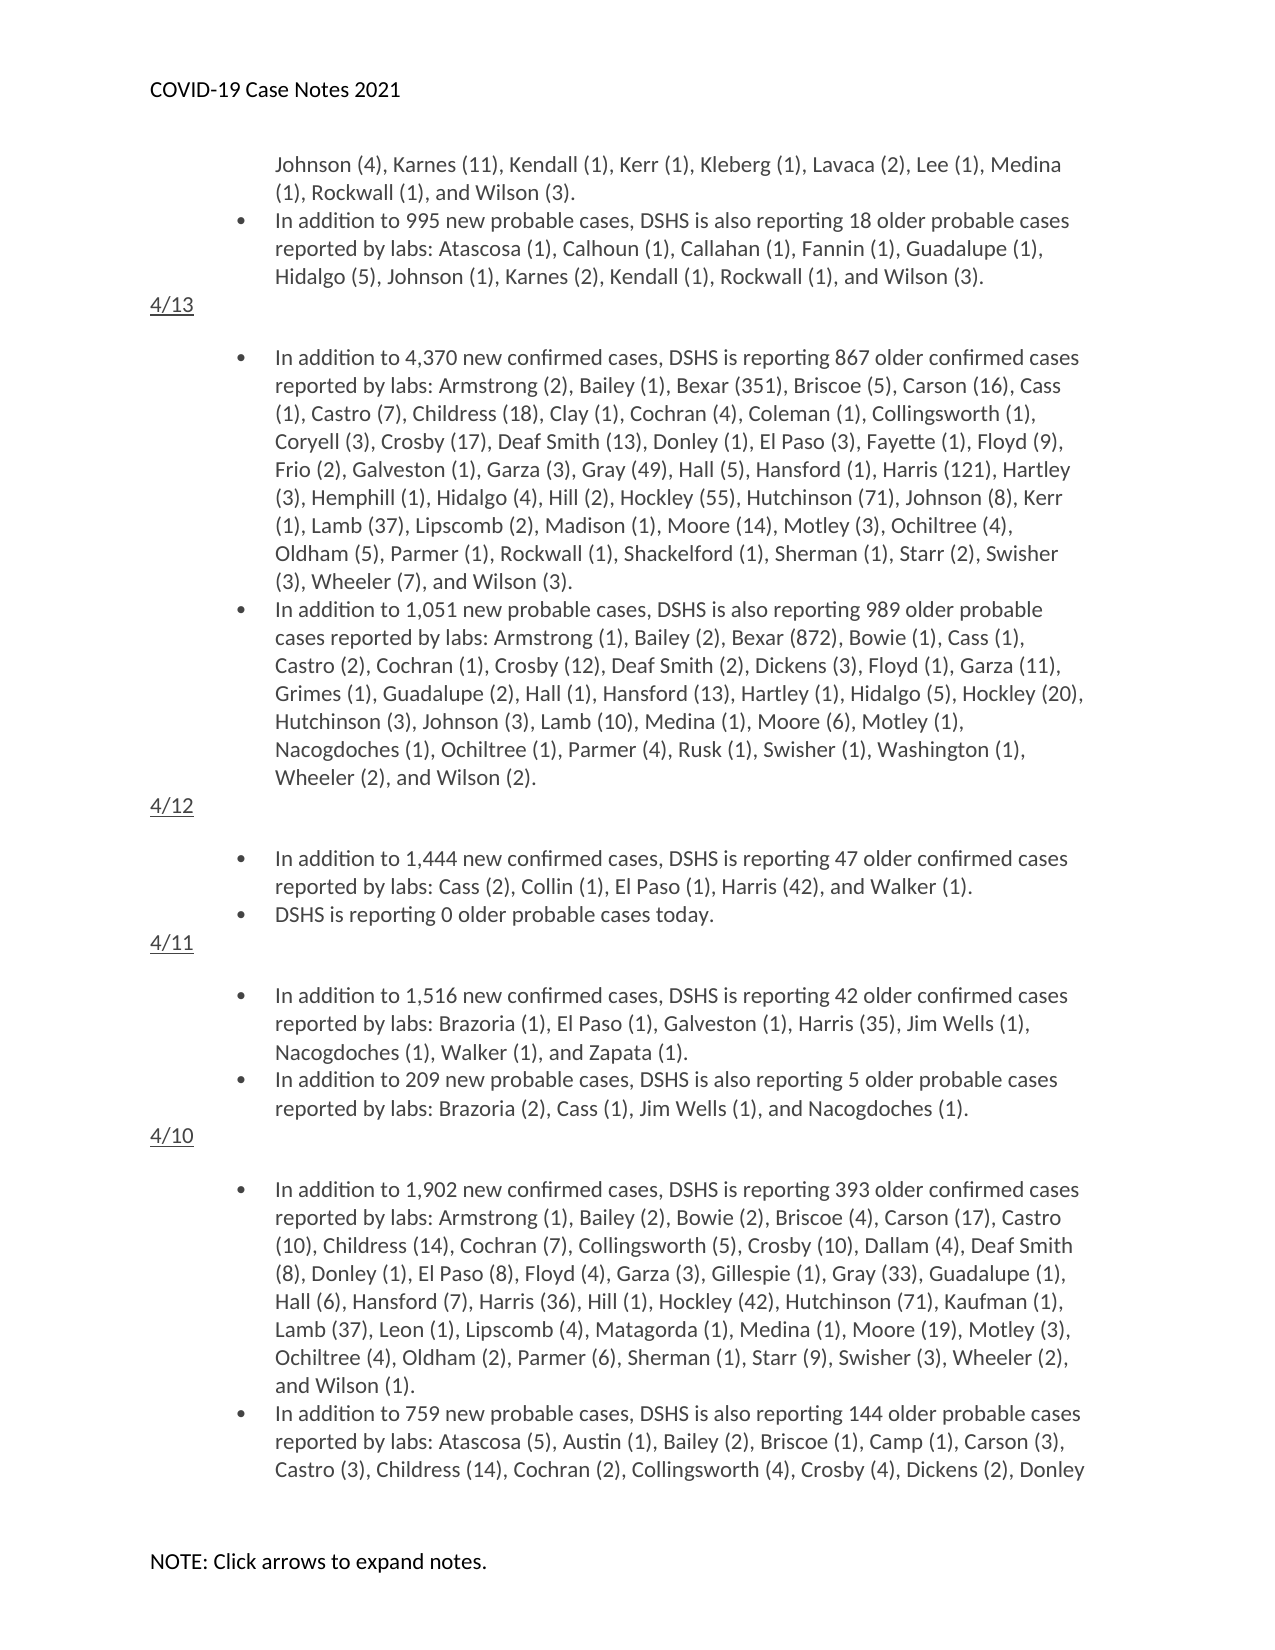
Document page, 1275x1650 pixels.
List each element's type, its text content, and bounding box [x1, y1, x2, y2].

text 4/10 [150, 1122, 1125, 1150]
text 4/11 [150, 928, 1125, 957]
list In addition to 209 new probable cases, DSHS is also reporting 5 older probable cases reported by labs: Brazoria (2), Cass (1), Jim Wells (1), and Nacogdoches (1). [237, 1066, 1087, 1122]
list In addition to 1,902 new confirmed cases, DSHS is reporting 393 older confirmed cases reported by labs: Armstrong (1), Bailey (2), Bowie (2), Briscoe (4), Carson (17), Castro (10), Childress (14), Cochran (7), Collingsworth (5), Crosby (10), Dallam (4), Deaf Smith (8), Donley (1), El Paso (8), Floyd (4), Garza (3), Gillespie (1), Gray (33), Guadalupe (1), Hall (6), Hansford (7), Harris (36), Hill (1), Hockley (42), Hutchinson (71), Kaufman (1), Lamb (37), Leon (1), Lipscomb (4), Matagorda (1), Medina (1), Moore (19), Motley (3), Ochiltree (4), Oldham (2), Parmer (6), Sherman (1), Starr (9), Swisher (3), Wheeler (2), and Wilson (1). [237, 1175, 1087, 1399]
list In addition to 1,051 new probable cases, DSHS is also reporting 989 older probable cases reported by labs: Armstrong (1), Bailey (2), Bexar (872), Bowie (1), Cass (1), Castro (2), Cochran (1), Crosby (12), Deaf Smith (2), Dickens (3), Floyd (1), Garza (11), Grimes (1), Guadalupe (2), Hall (1), Hansford (13), Hartley (1), Hidalgo (5), Hockley (20), Hutchinson (3), Johnson (3), Lamb (10), Medina (1), Moore (6), Motley (1), Nacogdoches (1), Ochiltree (1), Parmer (4), Rusk (1), Swisher (1), Washington (1), Wheeler (2), and Wilson (2). [237, 595, 1087, 791]
list In addition to 4,370 new confirmed cases, DSHS is reporting 867 older confirmed cases reported by labs: Armstrong (2), Bailey (1), Bexar (351), Briscoe (5), Carson (16), Cass (1), Castro (7), Childress (18), Clay (1), Cochran (4), Coleman (1), Collingsworth (1), Coryell (3), Crosby (17), Deaf Smith (13), Donley (1), El Paso (3), Fayette (1), Floyd (9), Frio (2), Galveston (1), Garza (3), Gray (49), Hall (5), Hansford (1), Harris (121), Hartley (3), Hemphill (1), Hidalgo (4), Hill (2), Hockley (55), Hutchinson (71), Johnson (8), Kerr (1), Lamb (37), Lipscomb (2), Madison (1), Moore (14), Motley (3), Ochiltree (4), Oldham (5), Parmer (1), Rockwall (1), Shackelford (1), Sherman (1), Starr (2), Swisher (3), Wheeler (7), and Wilson (3). [237, 343, 1087, 595]
list In addition to 1,444 new confirmed cases, DSHS is reporting 47 older confirmed cases reported by labs: Cass (2), Collin (1), El Paso (1), Harris (42), and Walker (1). [237, 844, 1087, 901]
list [237, 1399, 1087, 1483]
list DSHS is reporting 0 older probable cases today. [237, 901, 1087, 928]
text 4/12 [150, 791, 1125, 819]
list In addition to 995 new probable cases, DSHS is also reporting 18 older probable cases reported by labs: Atascosa (1), Calhoun (1), Callahan (1), Fannin (1), Guadalupe (1), Hidalgo (5), Johnson (1), Karnes (2), Kendall (1), Rockwall (1), and Wilson (3). [237, 206, 1087, 290]
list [237, 150, 1087, 206]
text 4/13 [150, 290, 1125, 318]
list In addition to 1,516 new confirmed cases, DSHS is reporting 42 older confirmed cases reported by labs: Brazoria (1), El Paso (1), Galveston (1), Harris (35), Jim Wells (1), Nacogdoches (1), Walker (1), and Zapata (1). [237, 982, 1087, 1066]
